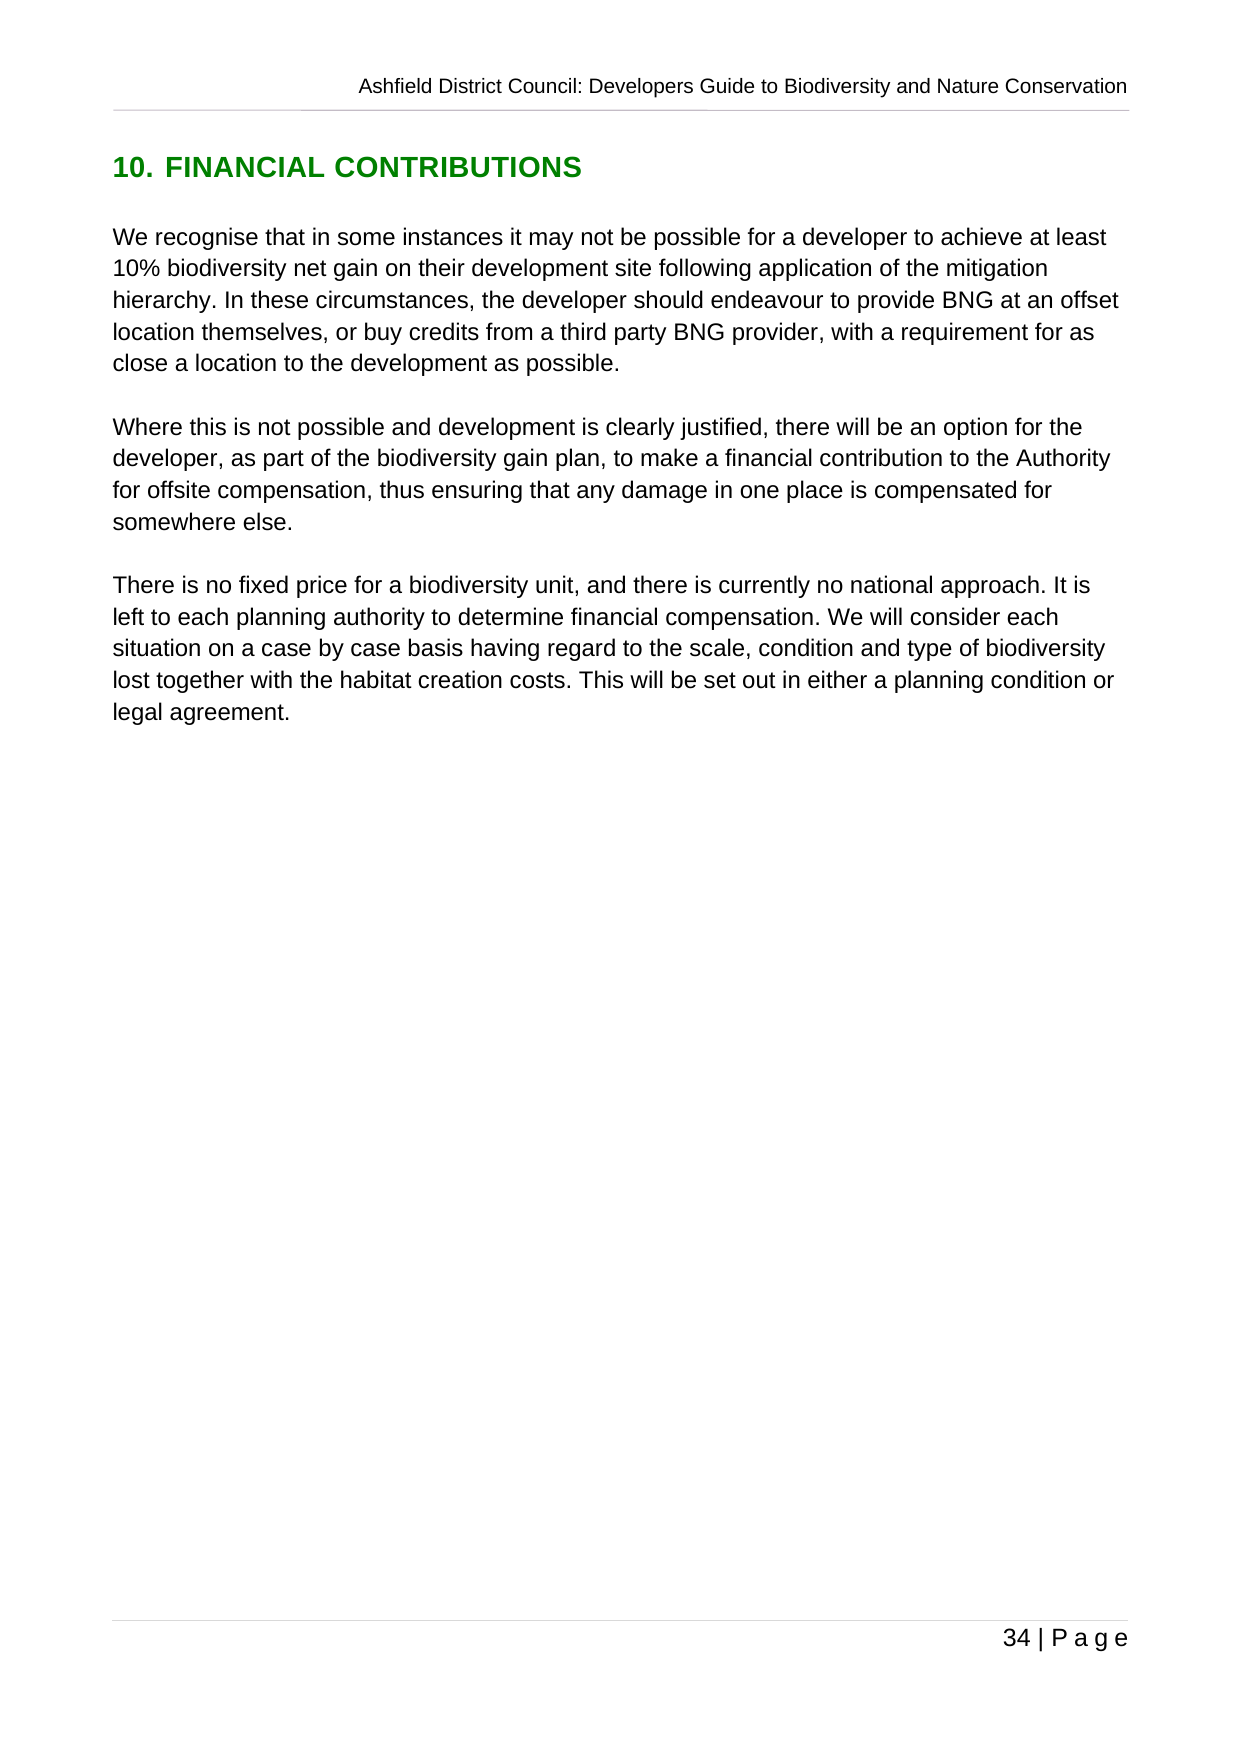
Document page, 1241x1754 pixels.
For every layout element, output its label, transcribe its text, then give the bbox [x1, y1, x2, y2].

text Financial Contributions [112, 150, 1128, 183]
text There is no fixed price for a biodiversity unit, and there is currently no national approach. It is left to each planning authority to determine financial compensation. We will consider each situation on a case by case basis having regard to the scale, condition and type of biodiversity lost together with the habitat creation costs. This will be set out in either a planning condition or legal agreement. [112, 571, 1128, 725]
text Where this is not possible and development is clearly justified, there will be an option for the developer, as part of the biodiversity gain plan, to make a financial contribution to the Authority for offsite compensation, thus ensuring that any damage in one place is compensated for somewhere else. [112, 412, 1128, 535]
text We recognise that in some instances it may not be possible for a developer to achieve at least 10% biodiversity net gain on their development site following application of the mitigation hierarchy. In these circumstances, the developer should endeavour to provide BNG at an offset location themselves, or buy credits from a third party BNG provider, with a requirement for as close a location to the development as possible. [112, 222, 1128, 377]
